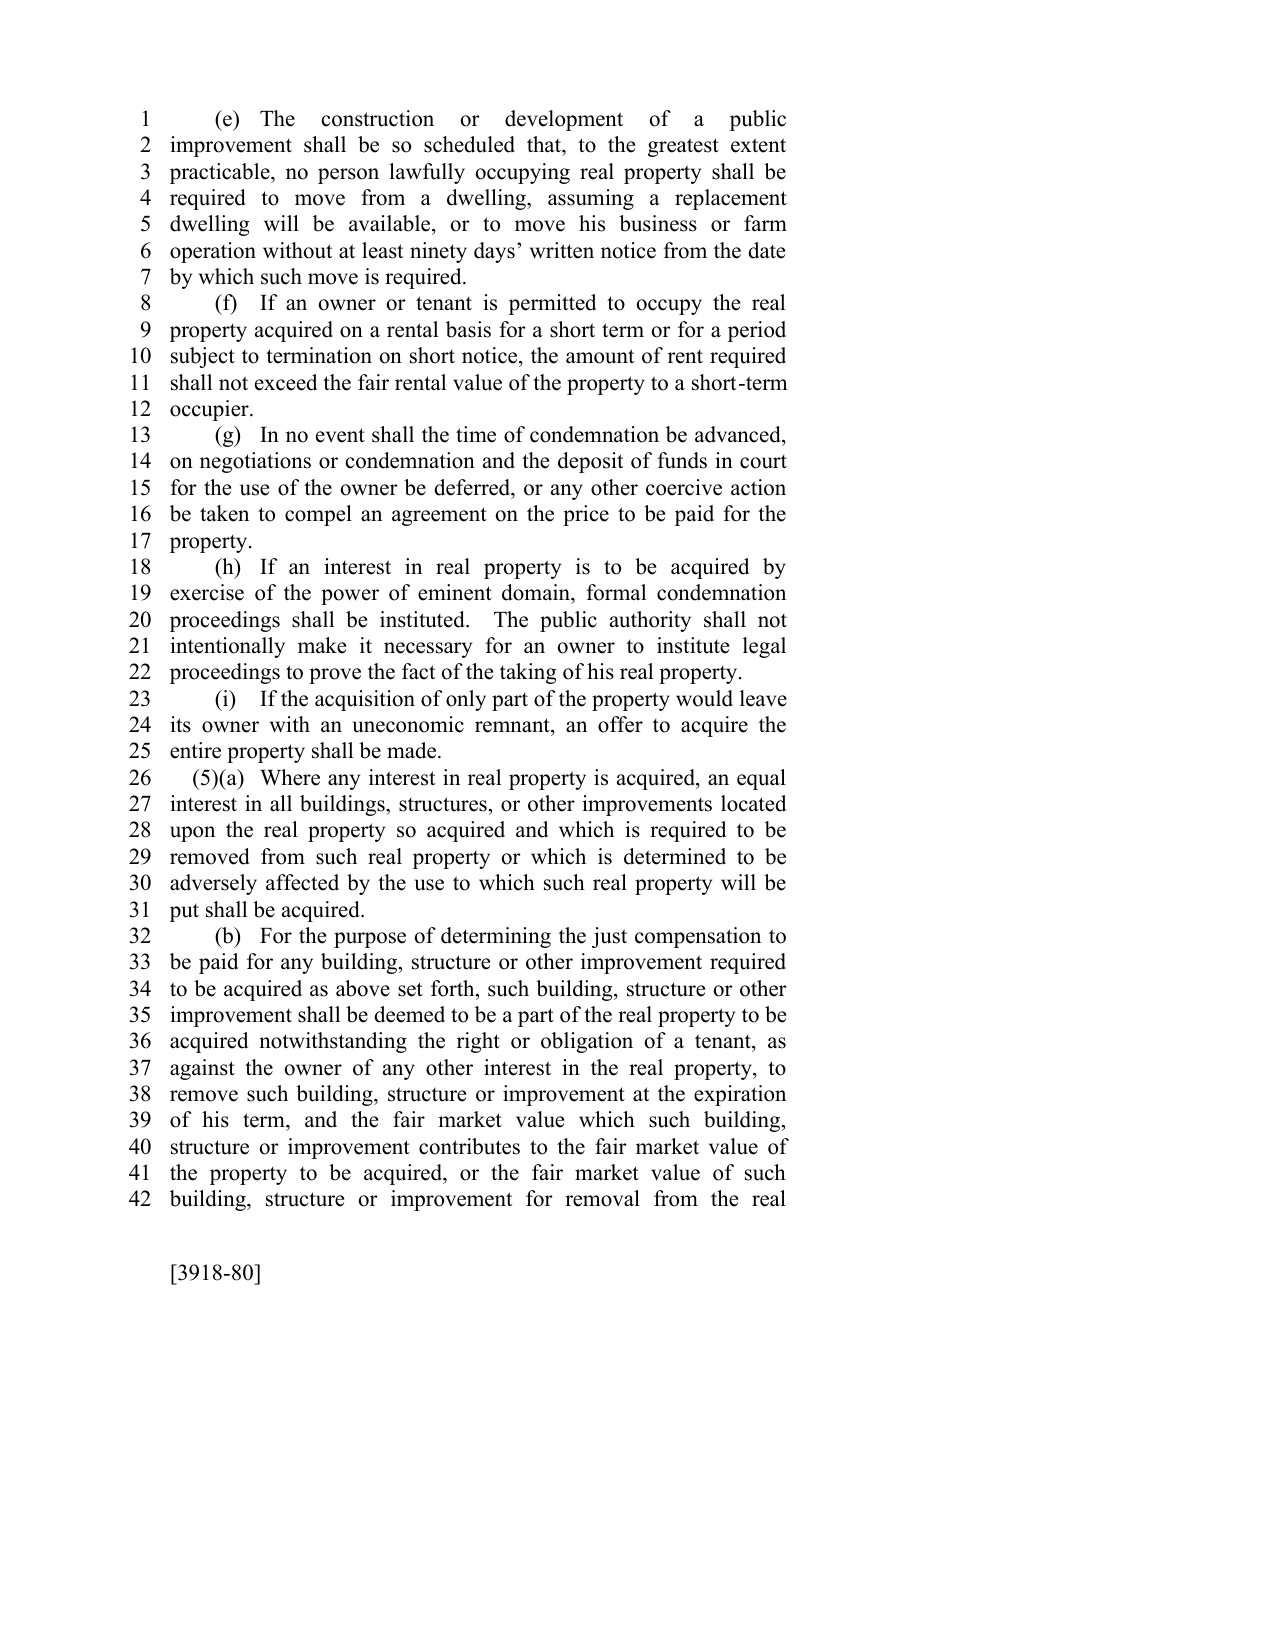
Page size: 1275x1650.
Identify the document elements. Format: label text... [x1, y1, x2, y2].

text (g) In no event shall the time of condemnation be advanced, on negotiations or condemnation and the deposit of funds in court for the use of the owner be deferred, or any other coercive action be taken to compel an agreement on the price to be paid for the property. [169, 421, 787, 553]
text (f) If an owner or tenant is permitted to occupy the real property acquired on a rental basis for a short term or for a period subject to termination on short notice, the amount of rent required shall not exceed the fair rental value of the property to a short-term occupier. [169, 289, 787, 421]
text (5)(a) Where any interest in real property is acquired, an equal interest in all buildings, structures, or other improvements located upon the real property so acquired and which is required to be removed from such real property or which is determined to be adversely affected by the use to which such real property will be put shall be acquired. [169, 764, 787, 922]
text (h) If an interest in real property is to be acquired by exercise of the power of eminent domain, formal condemnation proceedings shall be instituted. The public authority shall not intentionally make it necessary for an owner to institute legal proceedings to prove the fact of the taking of his real property. [169, 553, 787, 685]
text (e) The construction or development of a public improvement shall be so scheduled that, to the greatest extent practicable, no person lawfully occupying real property shall be required to move from a dwelling, assuming a replacement dwelling will be available, or to move his business or farm operation without at least ninety days’ written notice from the date by which such move is required. [169, 105, 787, 289]
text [169, 922, 787, 1212]
text (i) If the acquisition of only part of the property would leave its owner with an uneconomic remnant, an offer to acquire the entire property shall be made. [169, 685, 787, 764]
